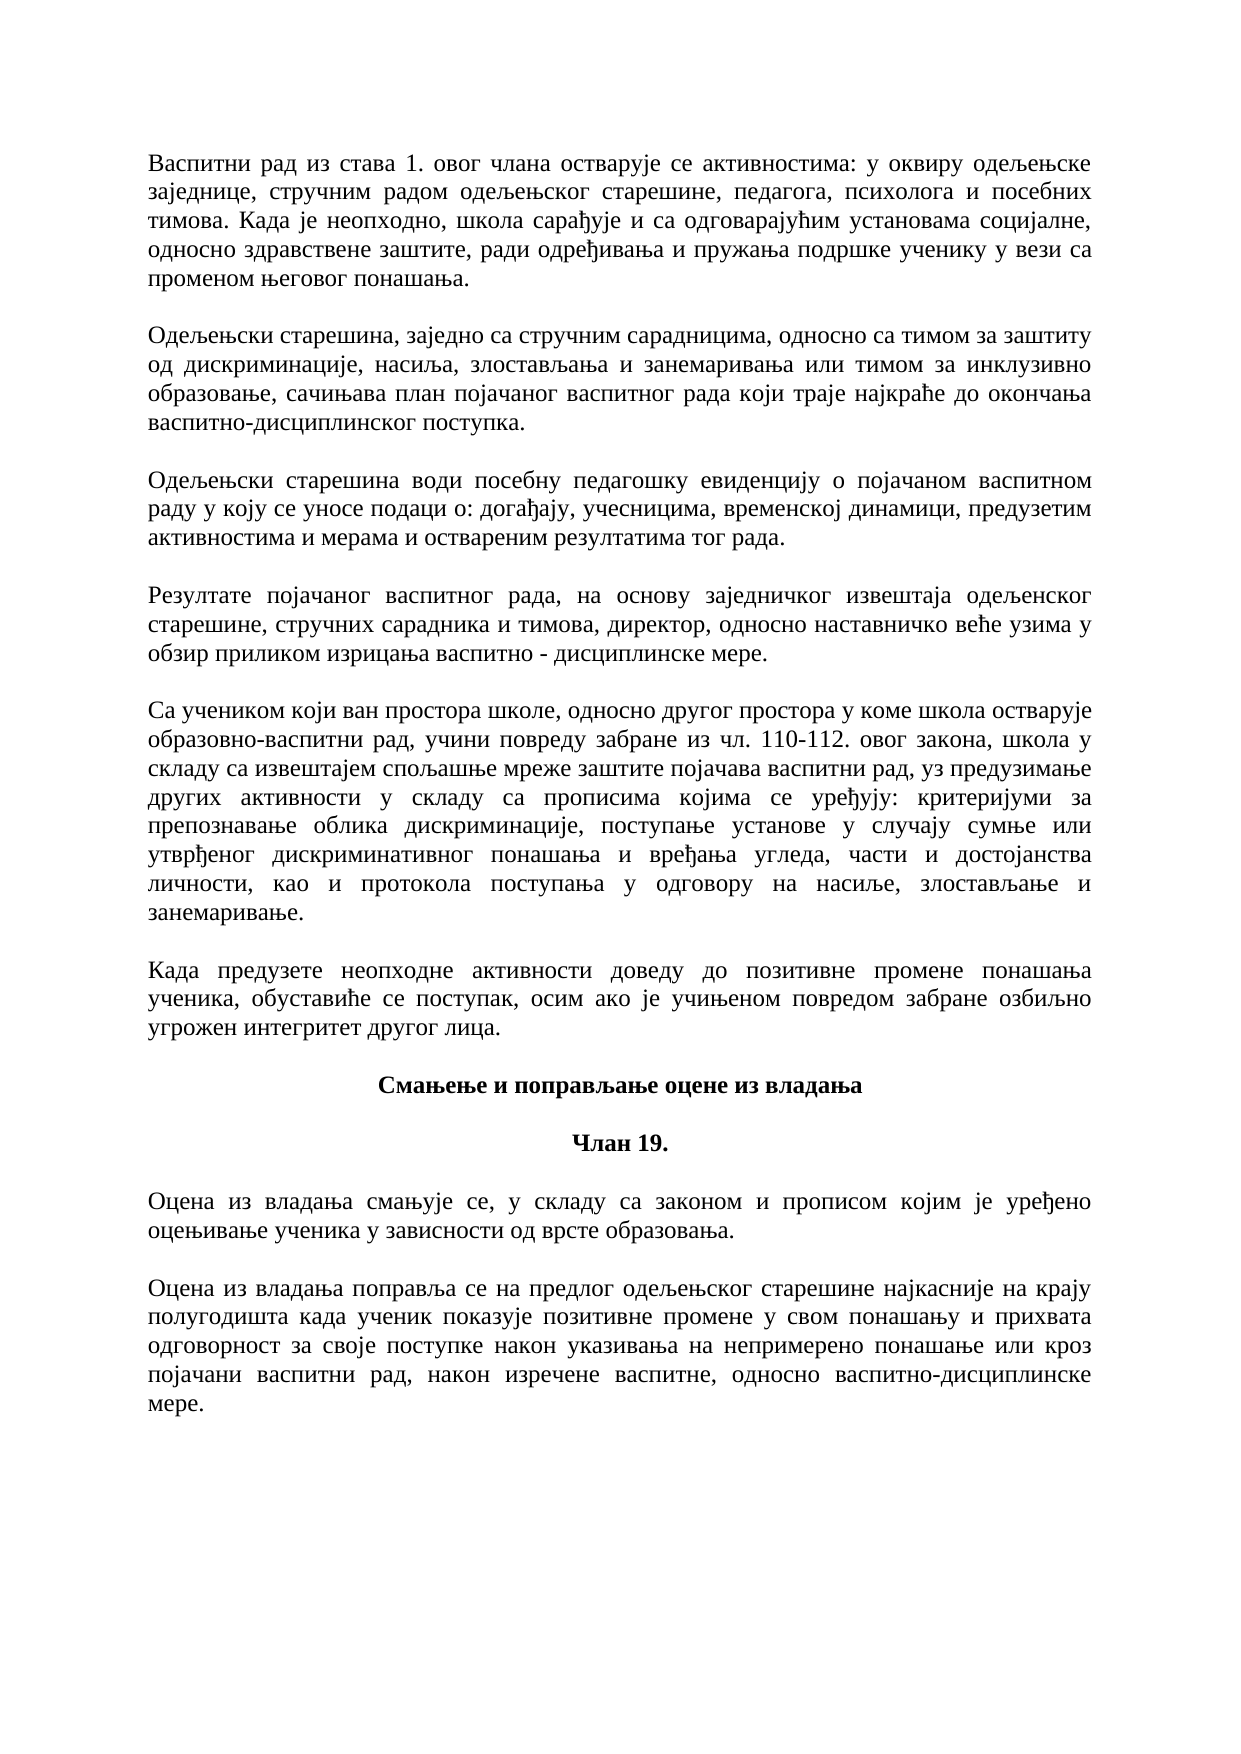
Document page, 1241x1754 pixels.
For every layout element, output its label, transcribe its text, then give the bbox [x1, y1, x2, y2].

text Одељењски старешина води посебну педагошку евиденцију о појачаном васпитном раду у коју се уносе подаци о: догађају, учесницима, временској динамици, предузетим активностима и мерама и оствареним резултатима тог рада. [148, 465, 1093, 551]
text Оцена из владања смањује се, у складу са законом и прописом којим је уређено оцењивање ученика у зависности од врсте образовања. [148, 1186, 1093, 1243]
text Смањење и поправљање оцене из владања [148, 1070, 1093, 1099]
text Са учеником који ван простора школе, односно другог простора у коме школа остварује образовно-васпитни рад, учини повреду забране из чл. 110-112. овог закона, школа у складу са извештајем спољашње мреже заштите појачава васпитни рад, уз предузимање других активности у складу са прописима којима се уређују: критеријуми за препознавање облика дискриминације, поступање установе у случају сумње или утврђеног дискриминативног понашања и вређања угледа, части и достојанства личности, као и протокола поступања у одговору на насиље, злостављање и занемаривање. [148, 696, 1093, 926]
text Оцена из владања поправља се на предлог одељењског старешине најкасније на крају полугодишта када ученик показује позитивне промене у свом понашању и прихвата одговорност за своје поступке након указивања на непримерено понашање или кроз појачани васпитни рад, након изречене васпитне, односно васпитно-дисциплинске мере. [148, 1273, 1093, 1416]
text Члан 19. [148, 1128, 1093, 1157]
text Резултате појачаног васпитног рада, на основу заједничког извештаја одељенског старешине, стручних сарадника и тимова, директор, односно наставничко веће узима у обзир приликом изрицања васпитно - дисциплинске мере. [148, 580, 1093, 666]
text Одељењски старешина, заједно са стручним сарадницима, односно са тимом за заштиту од дискриминације, насиља, злостављања и занемаривања или тимом за инклузивно образовање, сачињава план појачаног васпитног рада који траје најкраће до окончања васпитно-дисциплинског поступка. [148, 321, 1093, 436]
text Када предузете неопходне активности доведу до позитивне промене понашања ученика, обуставиће се поступак, осим ако је учињеном повредом забране озбиљно угрожен интегритет другог лица. [148, 955, 1093, 1041]
text Васпитни рад из става 1. овог члана остварује се активностима: у оквиру одељењске заједнице, стручним радом одељењског старешине, педагога, психолога и посебних тимова. Када је неопходно, школа сарађује и са одговарајућим установама социјалне, односно здравствене заштите, ради одређивања и пружања подршке ученику у вези са променом његовог понашања. [148, 148, 1093, 291]
